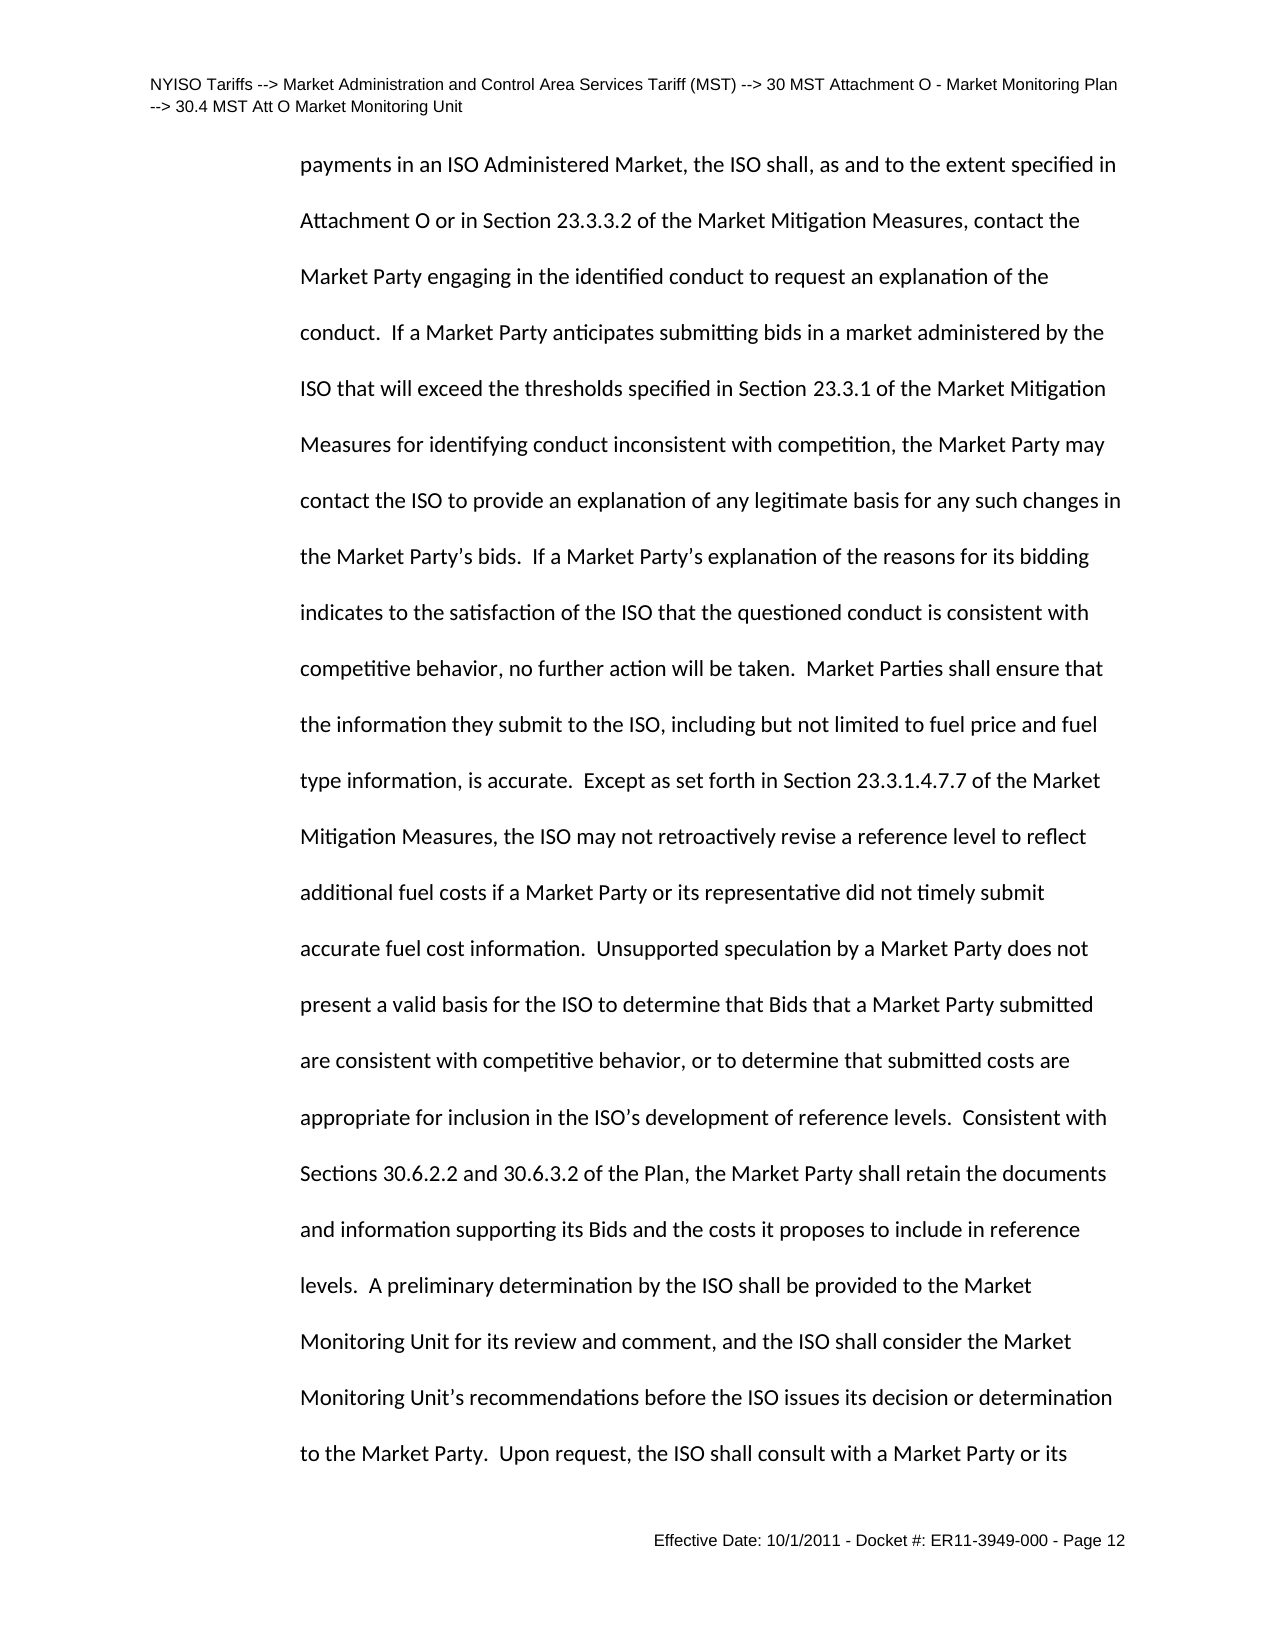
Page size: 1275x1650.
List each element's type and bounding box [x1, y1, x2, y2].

text [225, 150, 1125, 1467]
